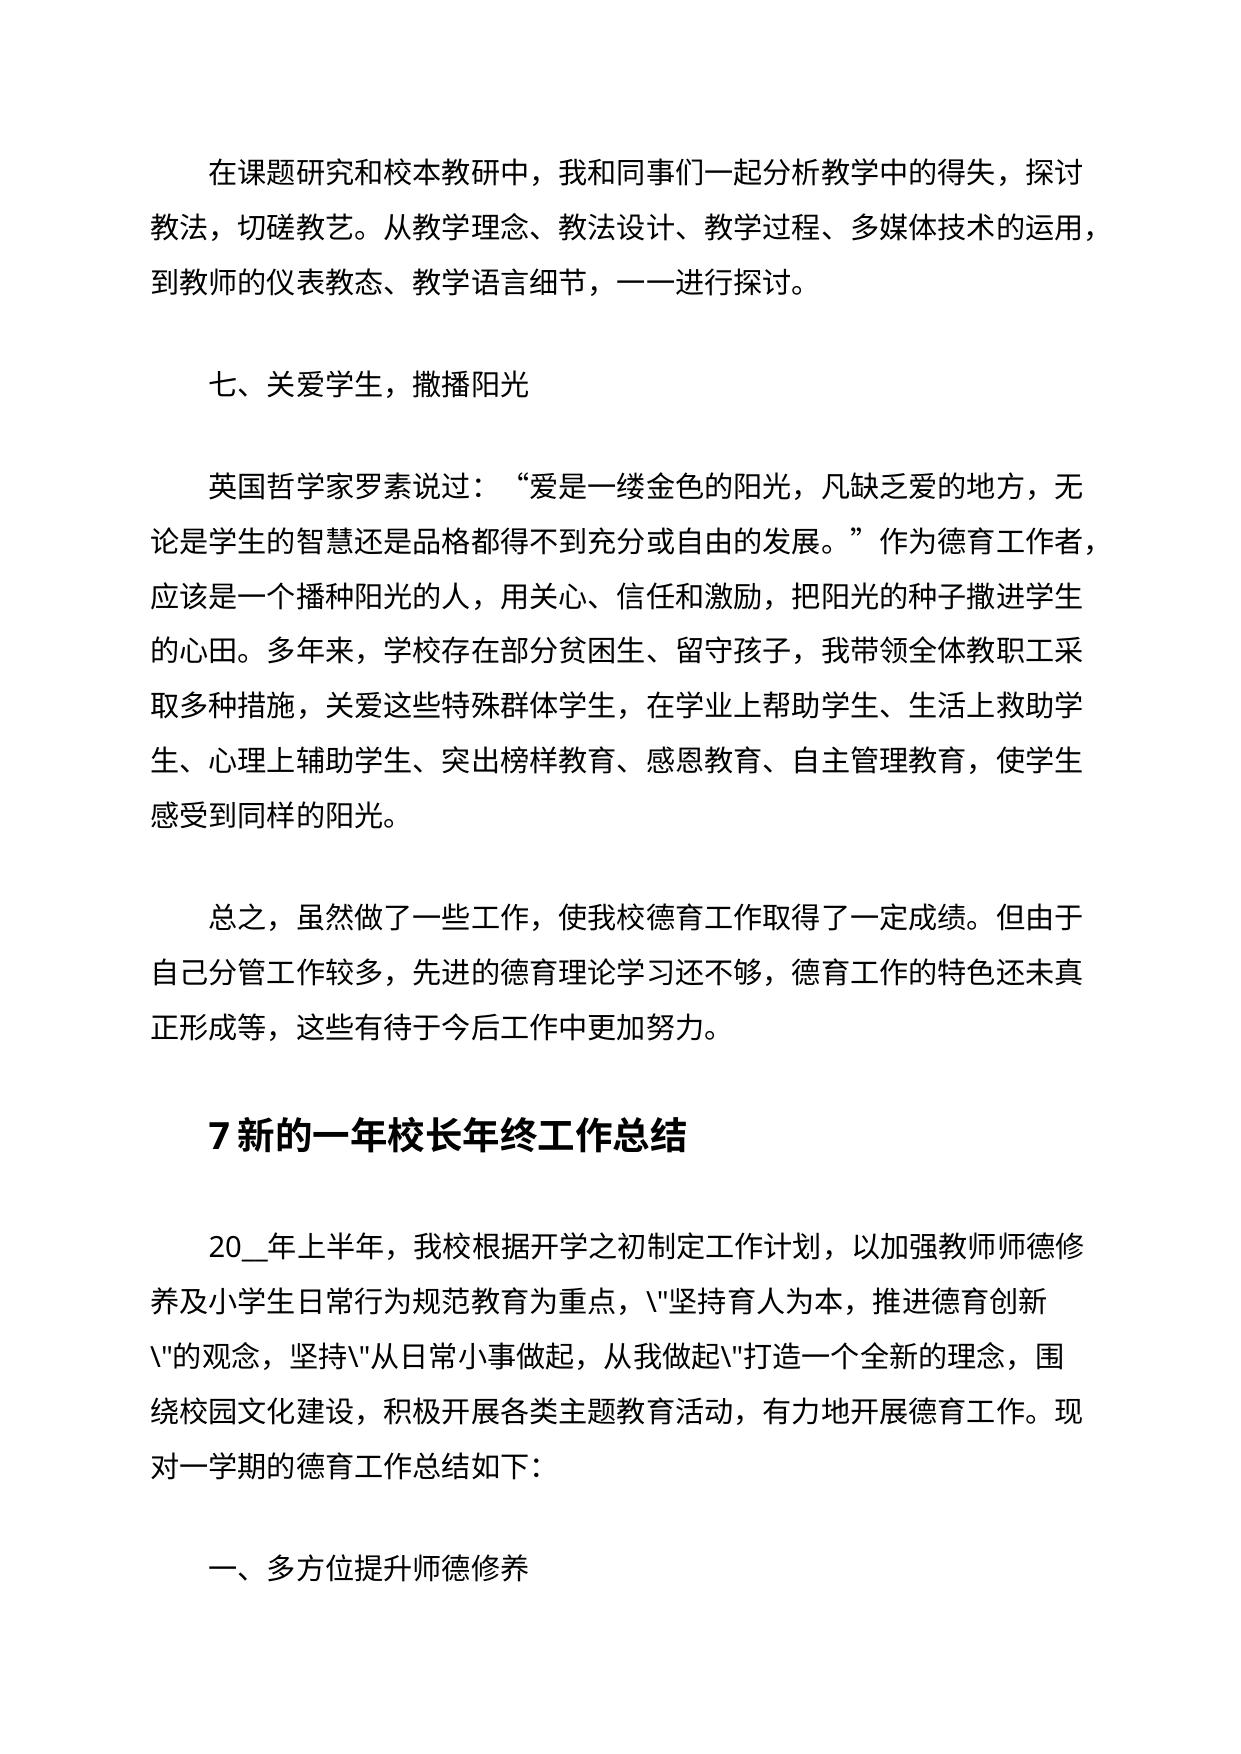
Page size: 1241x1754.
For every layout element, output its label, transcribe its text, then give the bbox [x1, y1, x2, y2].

text 7新的一年校长年终工作总结 [150, 1106, 1090, 1161]
text 在课题研究和校本教研中，我和同事们一起分析教学中的得失，探讨教法，切磋教艺。从教学理念、教法设计、教学过程、多媒体技术的运用，到教师的仪表教态、教学语言细节，一一进行探讨。 [150, 150, 1090, 302]
text 英国哲学家罗素说过：“爱是一缕金色的阳光，凡缺乏爱的地方，无论是学生的智慧还是品格都得不到充分或自由的发展。”作为德育工作者，应该是一个播种阳光的人，用关心、信任和激励，把阳光的种子撒进学生的心田。多年来，学校存在部分贫困生、留守孩子，我带领全体教职工采取多种措施，关爱这些特殊群体学生，在学业上帮助学生、生活上救助学生、心理上辅助学生、突出榜样教育、感恩教育、自主管理教育，使学生感受到同样的阳光。 [150, 463, 1090, 835]
text 20__年上半年，我校根据开学之初制定工作计划，以加强教师师德修养及小学生日常行为规范教育为重点，\"坚持育人为本，推进德育创新\"的观念，坚持\"从日常小事做起，从我做起\"打造一个全新的理念，围绕校园文化建设，积极开展各类主题教育活动，有力地开展德育工作。现对一学期的德育工作总结如下： [150, 1224, 1090, 1486]
text 七、关爱学生，撒播阳光 [150, 362, 1090, 404]
text 一、多方位提升师德修养 [150, 1545, 1090, 1588]
text 总之，虽然做了一些工作，使我校德育工作取得了一定成绩。但由于自己分管工作较多，先进的德育理论学习还不够，德育工作的特色还未真正形成等，这些有待于今后工作中更加努力。 [150, 894, 1090, 1047]
